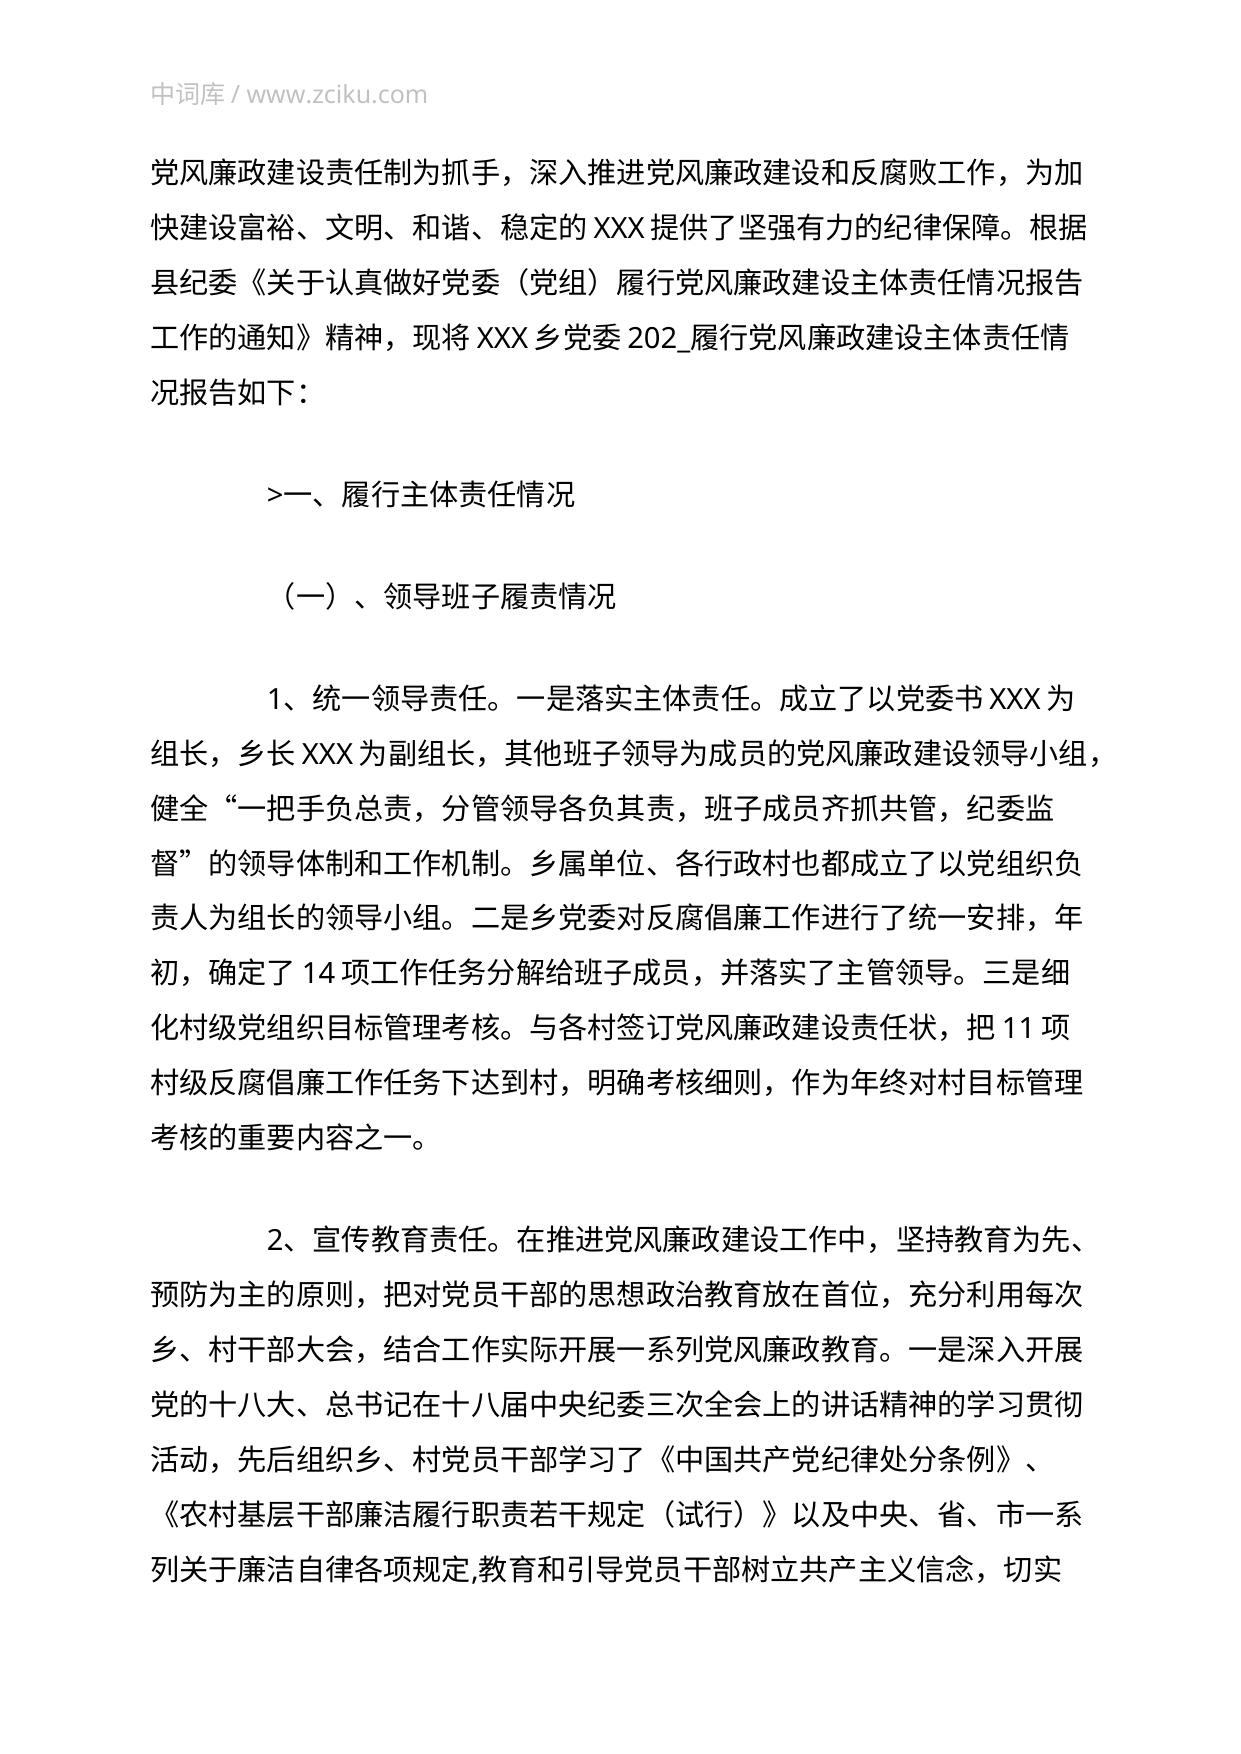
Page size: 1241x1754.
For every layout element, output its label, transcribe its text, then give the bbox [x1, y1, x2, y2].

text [150, 150, 1090, 412]
text （一）、领导班子履责情况 [150, 573, 1090, 616]
text >一、履行主体责任情况 [150, 472, 1090, 514]
text 1、统一领导责任。一是落实主体责任。成立了以党委书XXX为组长，乡长XXX为副组长，其他班子领导为成员的党风廉政建设领导小组，健全“一把手负总责，分管领导各负其责，班子成员齐抓共管，纪委监督”的领导体制和工作机制。乡属单位、各行政村也都成立了以党组织负责人为组长的领导小组。二是乡党委对反腐倡廉工作进行了统一安排，年初，确定了14项工作任务分解给班子成员，并落实了主管领导。三是细化村级党组织目标管理考核。与各村签订党风廉政建设责任状，把11项村级反腐倡廉工作任务下达到村，明确考核细则，作为年终对村目标管理考核的重要内容之一。 [150, 675, 1090, 1157]
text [150, 1217, 1090, 1588]
